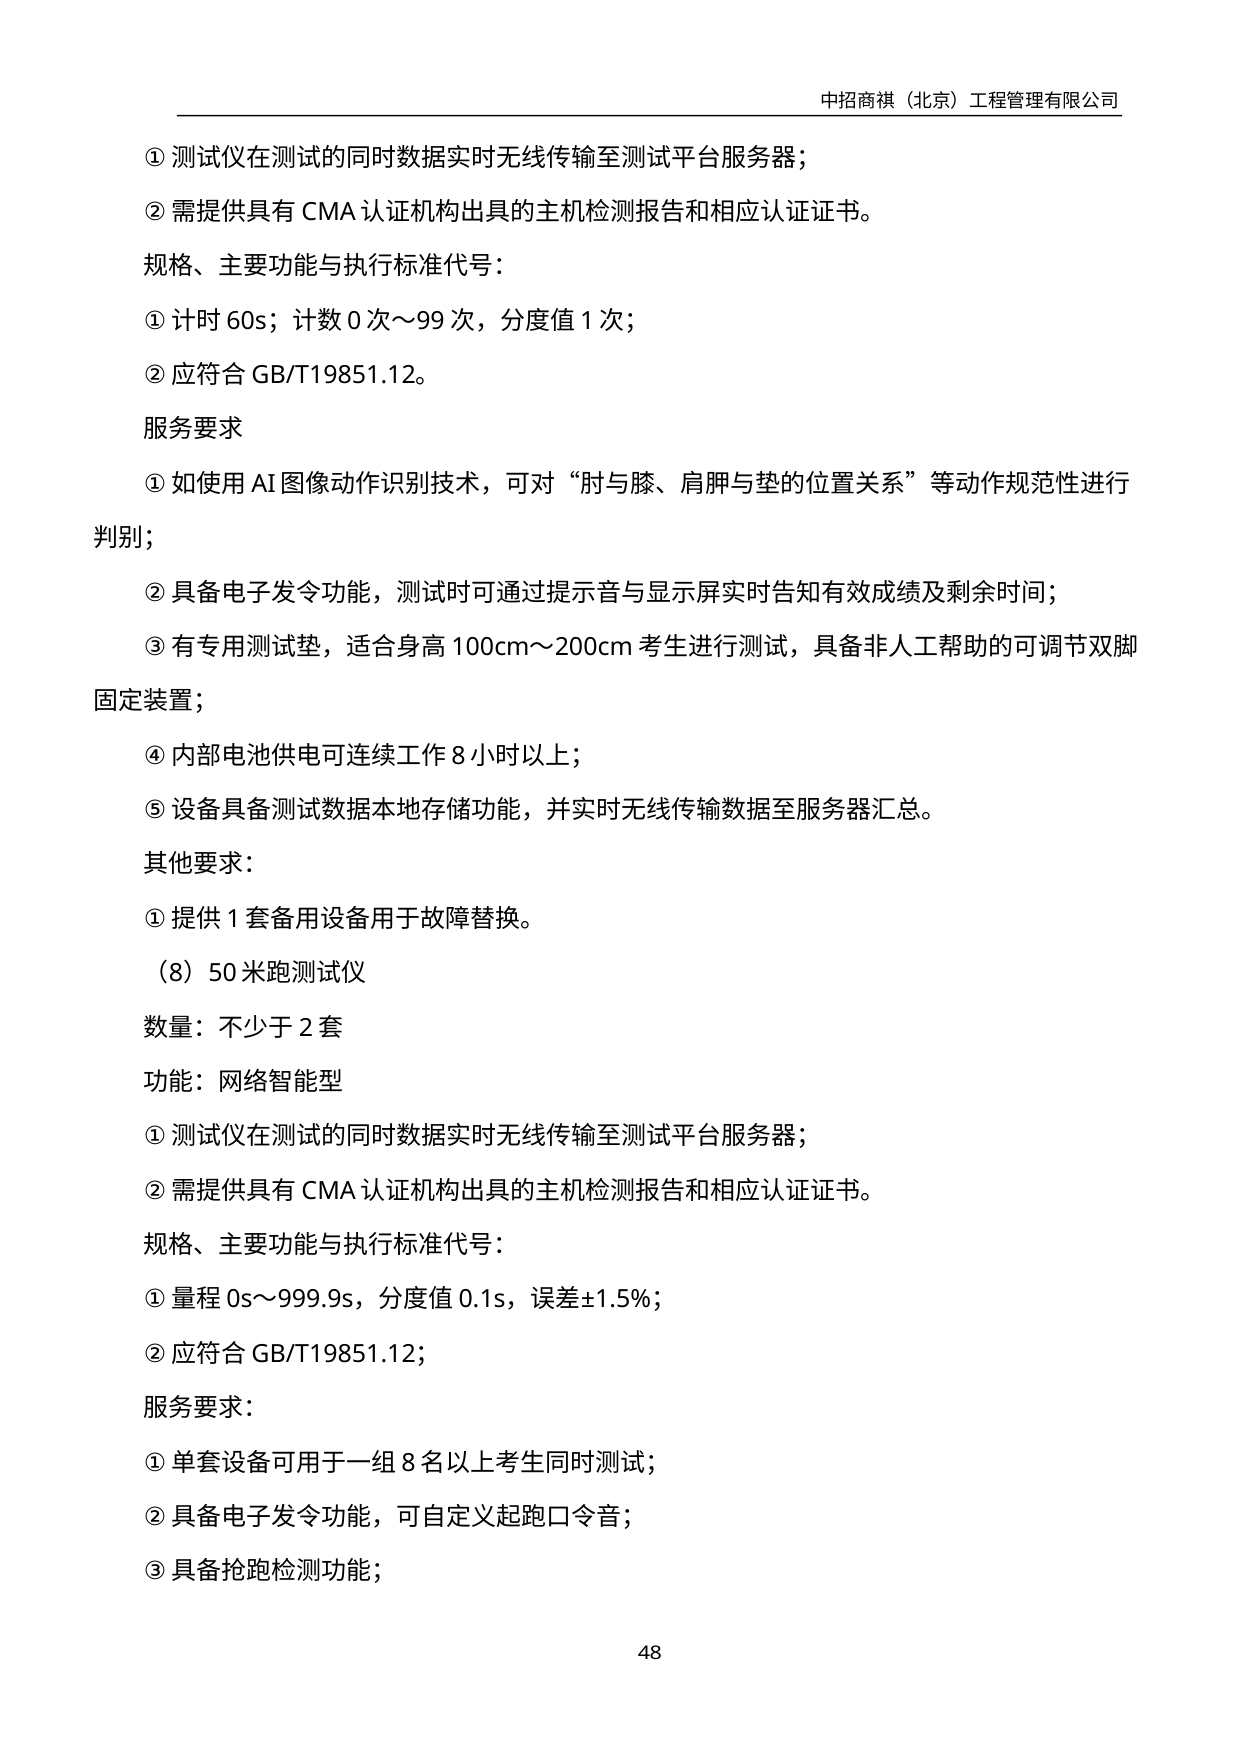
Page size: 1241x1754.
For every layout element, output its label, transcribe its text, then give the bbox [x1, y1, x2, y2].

text 规格、主要功能与执行标准代号： [94, 1224, 1146, 1261]
text ③具备抢跑检测功能； [94, 1551, 1146, 1587]
text ①测试仪在测试的同时数据实时无线传输至测试平台服务器； [94, 1116, 1146, 1152]
text ①量程0s～999.9s，分度值0.1s，误差±1.5%； [94, 1279, 1146, 1315]
text ②具备电子发令功能，可自定义起跑口令音； [94, 1496, 1146, 1533]
text ③有专用测试垫，适合身高100cm～200cm考生进行测试，具备非人工帮助的可调节双脚固定装置； [94, 626, 1146, 717]
text 规格、主要功能与执行标准代号： [94, 246, 1146, 282]
text ①提供1套备用设备用于故障替换。 [94, 898, 1146, 934]
text 服务要求： [94, 1388, 1146, 1424]
text ①计时60s；计数0次～99次，分度值1次； [94, 300, 1146, 336]
text ②应符合GB/T19851.12。 [94, 354, 1146, 391]
text ②具备电子发令功能，测试时可通过提示音与显示屏实时告知有效成绩及剩余时间； [94, 572, 1146, 608]
text ②需提供具有CMA认证机构出具的主机检测报告和相应认证证书。 [94, 1170, 1146, 1206]
text ④内部电池供电可连续工作8小时以上； [94, 735, 1146, 771]
text 其他要求： [94, 844, 1146, 880]
text （8）50米跑测试仪 [94, 953, 1146, 989]
text 服务要求 [94, 409, 1146, 445]
text 数量：不少于2套 [94, 1007, 1146, 1043]
text 功能：网络智能型 [94, 1061, 1146, 1098]
text ①如使用AI图像动作识别技术，可对“肘与膝、肩胛与垫的位置关系”等动作规范性进行判别； [94, 463, 1146, 554]
text ⑤设备具备测试数据本地存储功能，并实时无线传输数据至服务器汇总。 [94, 789, 1146, 826]
text ②应符合GB/T19851.12； [94, 1333, 1146, 1369]
text ②需提供具有CMA认证机构出具的主机检测报告和相应认证证书。 [94, 191, 1146, 228]
text ①测试仪在测试的同时数据实时无线传输至测试平台服务器； [94, 137, 1146, 173]
text ①单套设备可用于一组8名以上考生同时测试； [94, 1442, 1146, 1478]
